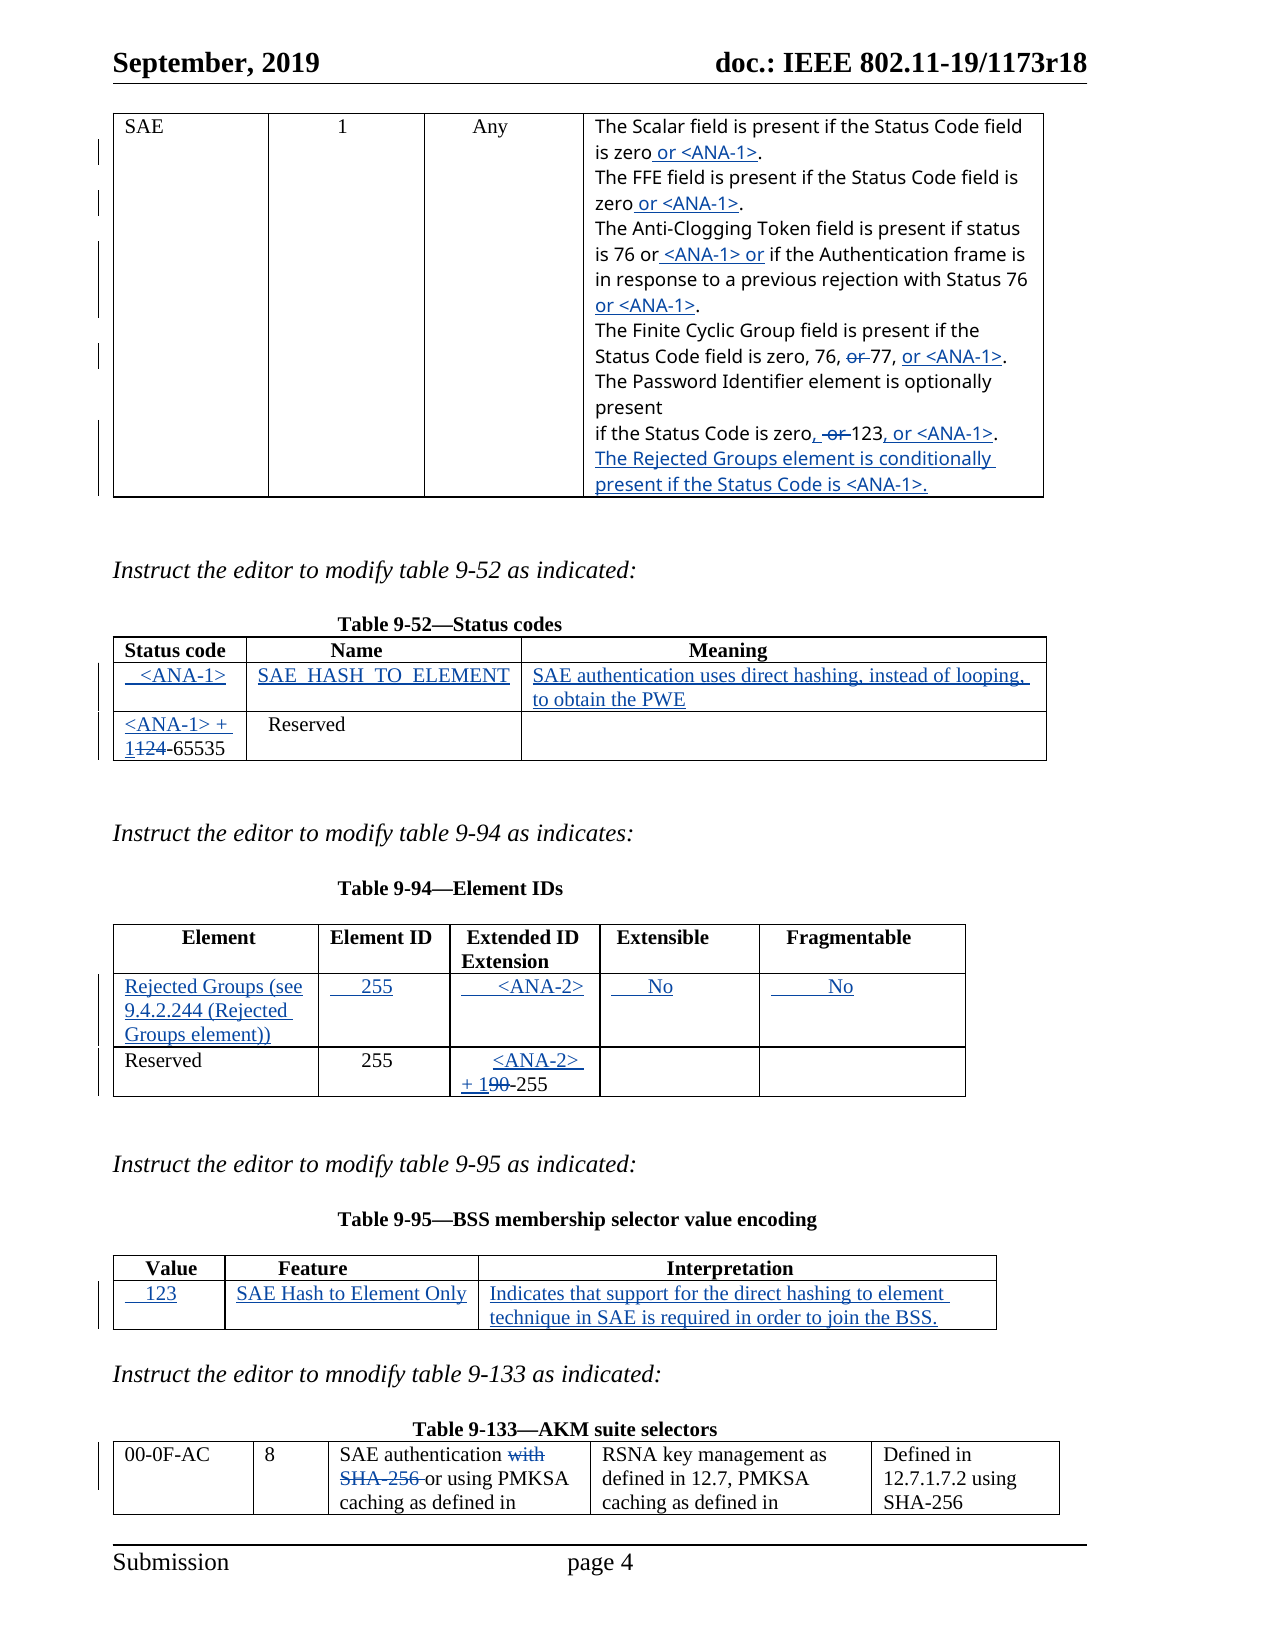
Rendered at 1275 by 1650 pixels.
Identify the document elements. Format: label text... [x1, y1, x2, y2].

table_cell [601, 974, 759, 1046]
text Instruct the editor to modify table 9-94 as indicates: [112, 818, 1087, 847]
table_cell -65535 [114, 712, 246, 760]
table_cell Reserved [114, 1048, 318, 1096]
text Table 9-52—Status codes [112, 612, 1087, 636]
table_cell [226, 1281, 478, 1329]
table_header Extended ID Extension [451, 925, 599, 973]
table_header Feature [226, 1256, 478, 1280]
table_header Name [247, 638, 521, 662]
table_cell 255 [319, 1048, 449, 1096]
table_cell [114, 974, 318, 1046]
table_cell [479, 1281, 996, 1329]
text Instruct the editor to modify table 9-95 as indicated: [112, 1149, 1087, 1178]
table_header Status code [114, 638, 246, 662]
table_cell Any [425, 114, 583, 496]
text Instruct the editor to mnodify table 9-133 as indicated: [112, 1359, 1087, 1388]
table_cell [247, 663, 521, 711]
table_cell SAE [114, 114, 268, 496]
table_header Fragmentable [760, 925, 965, 973]
table_cell [601, 1048, 759, 1096]
table_cell [451, 974, 599, 1046]
table_cell The Scalar field is present if the Status Code field is zero. The FFE field is present if the Status Code field is zero. The Anti-Clogging Token field is present if status is 76 or if the Authentication frame is in response to a previous rejection with Status 76. The Finite Cyclic Group field is present if the Status Code field is zero, 76, 77, . The Password Identifier element is optionally present if the Status Code is zero123. [584, 114, 1043, 496]
table_header 00-0F-AC [114, 1442, 253, 1514]
table_cell 1 [269, 114, 424, 496]
table_header Defined in 12.7.1.7.2 using SHA-256 [872, 1442, 1059, 1514]
table_cell [760, 974, 965, 1046]
table_cell [760, 1048, 965, 1096]
table_cell [319, 974, 449, 1046]
table_header Meaning [522, 638, 1046, 662]
table_header SAE authentication or using PMKSA caching as defined in 12.6.10.3 [329, 1442, 590, 1514]
table_header Extensible [601, 925, 759, 973]
table_header Value [114, 1256, 224, 1280]
table_cell Reserved [247, 712, 521, 760]
text Table 9-94—Element IDs [112, 876, 1087, 900]
table_cell -255 [451, 1048, 599, 1096]
table_cell [522, 712, 1046, 760]
table_header Element [114, 925, 318, 973]
table_cell [114, 663, 246, 711]
text Instruct the editor to modify table 9-52 as indicated: [112, 555, 1087, 584]
table_header Interpretation [479, 1256, 996, 1280]
table_header RSNA key management as defined in 12.7, PMKSA caching as defined in 12.6.10.3 or authenticated mesh peering exchange as defined in 14.5 [591, 1442, 871, 1514]
text Table 9-95—BSS membership selector value encoding [112, 1207, 1087, 1231]
text Table 9-133—AKM suite selectors [112, 1417, 1087, 1441]
table_cell [522, 663, 1046, 711]
table_header Element ID [319, 925, 449, 973]
table_header 8 [254, 1442, 328, 1514]
table_cell [114, 1281, 224, 1329]
